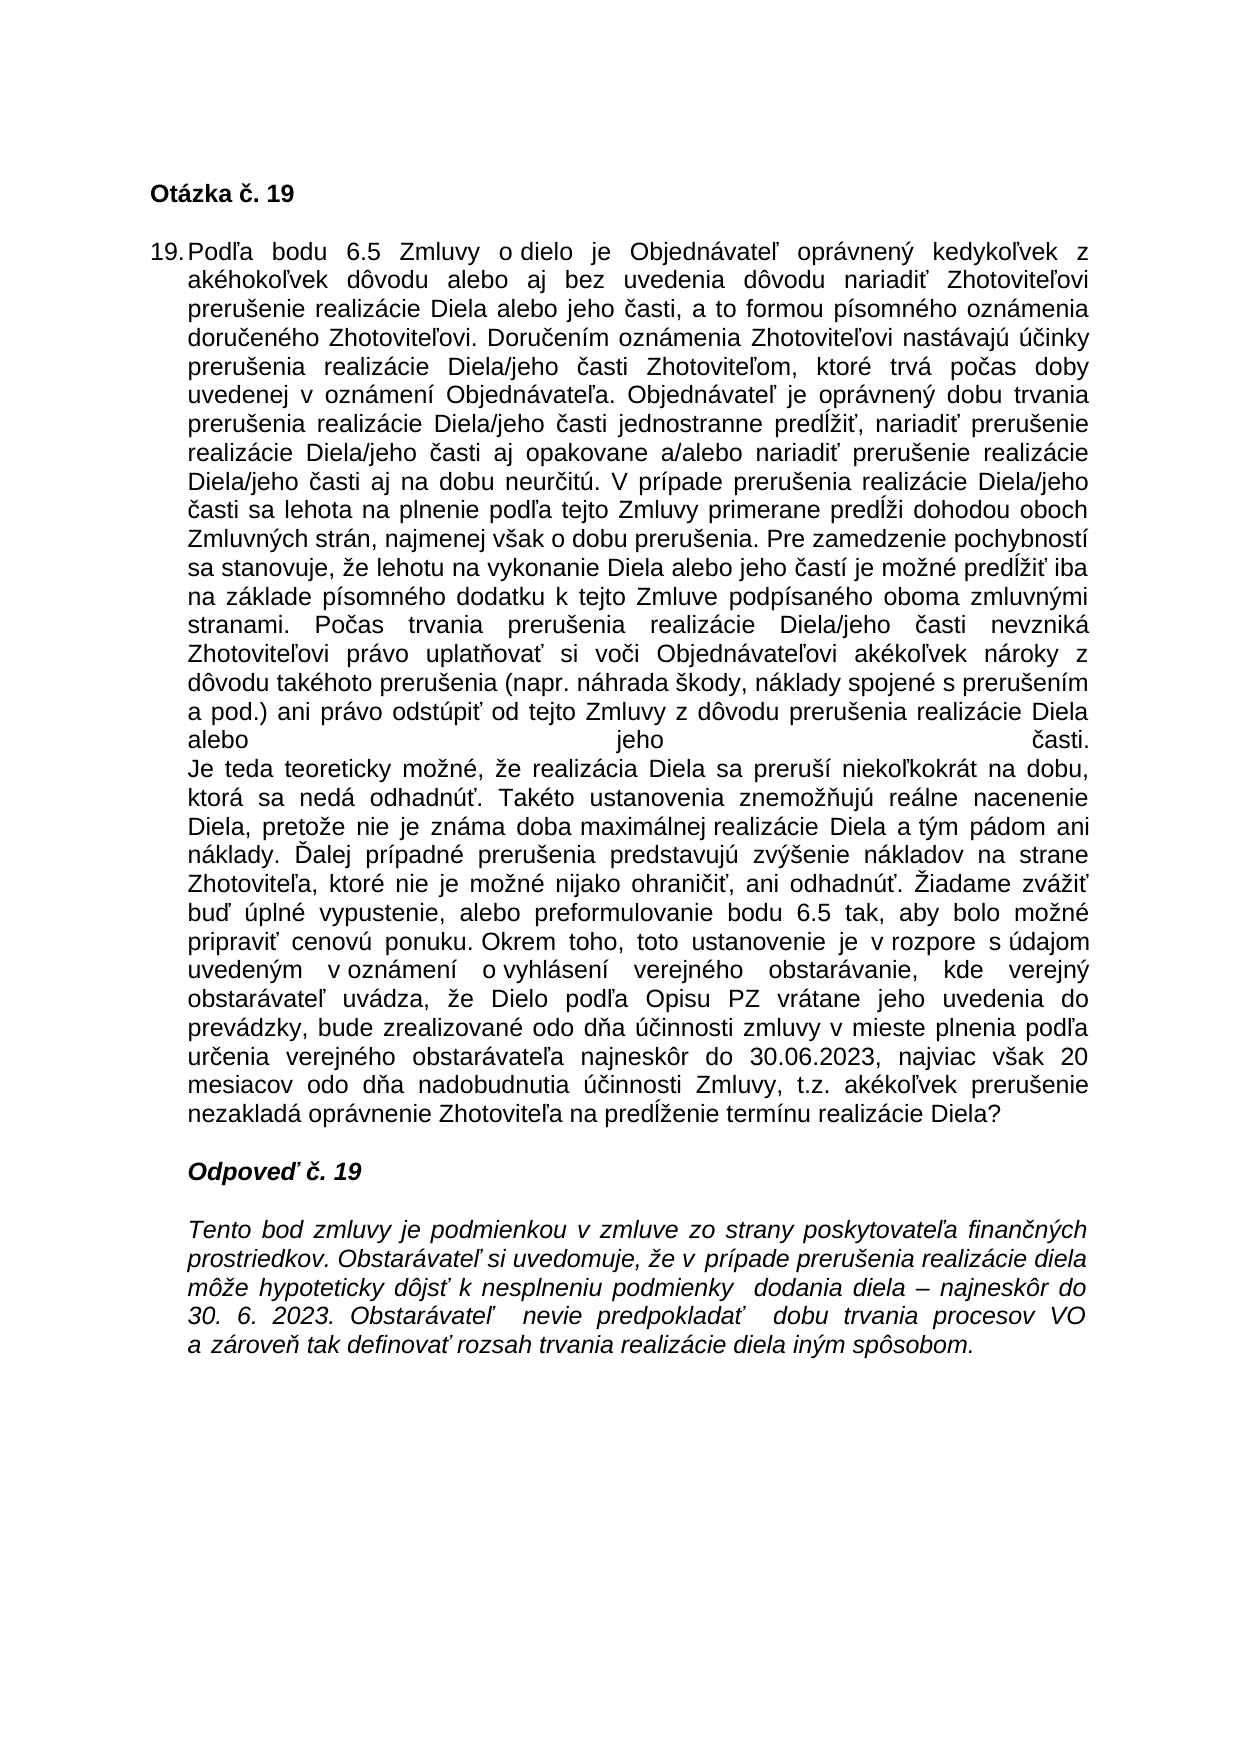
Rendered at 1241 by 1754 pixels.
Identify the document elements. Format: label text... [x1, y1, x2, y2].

list Podľa bodu 6.5 Zmluvy o dielo je Objednávateľ oprávnený kedykoľvek z akéhokoľvek dôvodu alebo aj bez uvedenia dôvodu nariadiť Zhotoviteľovi prerušenie realizácie Diela alebo jeho časti, a to formou písomného oznámenia doručeného Zhotoviteľovi. Doručením oznámenia Zhotoviteľovi nastávajú účinky prerušenia realizácie Diela/jeho časti Zhotoviteľom, ktoré trvá počas doby uvedenej v oznámení Objednávateľa. Objednávateľ je oprávnený dobu trvania prerušenia realizácie Diela/jeho časti jednostranne predĺžiť, nariadiť prerušenie realizácie Diela/jeho časti aj opakovane a/alebo nariadiť prerušenie realizácie Diela/jeho časti aj na dobu neurčitú. V prípade prerušenia realizácie Diela/jeho časti sa lehota na plnenie podľa tejto Zmluvy primerane predĺži dohodou oboch Zmluvných strán, najmenej však o dobu prerušenia. Pre zamedzenie pochybností sa stanovuje, že lehotu na vykonanie Diela alebo jeho častí je možné predĺžiť iba na základe písomného dodatku k tejto Zmluve podpísaného oboma zmluvnými stranami. Počas trvania prerušenia realizácie Diela/jeho časti nevzniká Zhotoviteľovi právo uplatňovať si voči Objednávateľovi akékoľvek nároky z dôvodu takéhoto prerušenia (napr. náhrada škody, náklady spojené s prerušením a pod.) ani právo odstúpiť od tejto Zmluvy z dôvodu prerušenia realizácie Diela alebo jeho časti. Je teda teoreticky možné, že realizácia Diela sa preruší niekoľkokrát na dobu, ktorá sa nedá odhadnúť. Takéto ustanovenia znemožňujú reálne nacenenie Diela, pretože nie je známa doba maximálnej realizácie Diela a tým pádom ani náklady. Ďalej prípadné prerušenia predstavujú zvýšenie nákladov na strane Zhotoviteľa, ktoré nie je možné nijako ohraničiť, ani odhadnúť. Žiadame zvážiť buď úplné vypustenie, alebo preformulovanie bodu 6.5 tak, aby bolo možné pripraviť cenovú ponuku. Okrem toho, toto ustanovenie je v rozpore s údajom uvedeným v oznámení o vyhlásení verejného obstarávanie, kde verejný obstarávateľ uvádza, že Dielo podľa Opisu PZ vrátane jeho uvedenia do prevádzky, bude zrealizované odo dňa účinnosti zmluvy v mieste plnenia podľa určenia verejného obstarávateľa najneskôr do 30.06.2023, najviac však 20 mesiacov odo dňa nadobudnutia účinnosti Zmluvy, t.z. akékoľvek prerušenie nezakladá oprávnenie Zhotoviteľa na predĺženie termínu realizácie Diela? [150, 237, 1090, 1128]
list Tento bod zmluvy je podmienkou v zmluve zo strany poskytovateľa finančných prostriedkov. Obstarávateľ si uvedomuje, že v prípade prerušenia realizácie diela môže hypoteticky dôjsť k nesplneniu podmienky dodania diela – najneskôr do 30. 6. 2023. Obstarávateľ nevie predpokladať dobu trvania procesov VO a zároveň tak definovať rozsah trvania realizácie diela iným spôsobom. [187, 1215, 1090, 1359]
text Otázka č. 19 [150, 179, 1090, 207]
list Odpoveď č. 19 [187, 1157, 1090, 1186]
